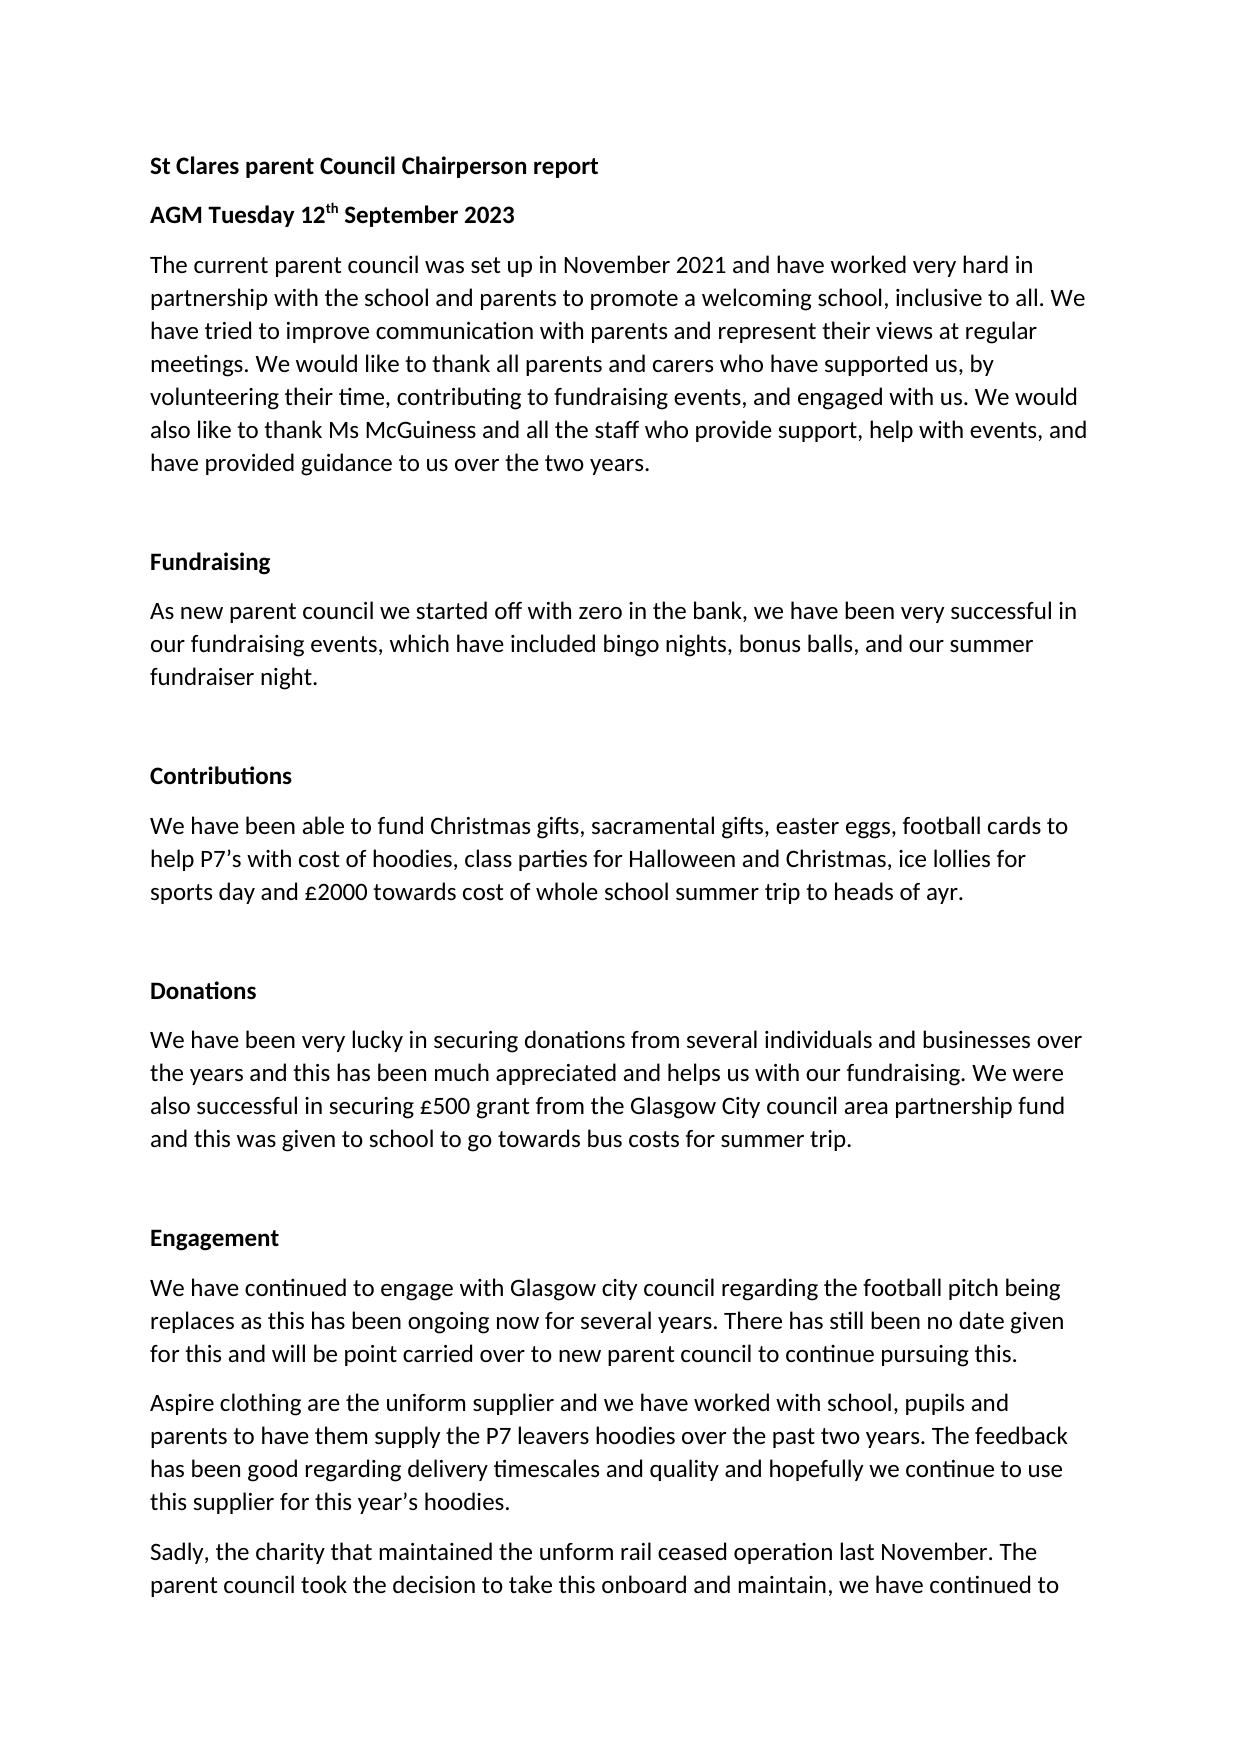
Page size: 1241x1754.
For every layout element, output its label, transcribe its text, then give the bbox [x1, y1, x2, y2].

text Donations [150, 975, 1090, 1006]
text Fundraising [150, 546, 1090, 576]
text Engagement [150, 1222, 1090, 1253]
text Contributions [150, 760, 1090, 791]
text We have been able to fund Christmas gifts, sacramental gifts, easter eggs, football cards to help P7’s with cost of hoodies, class parties for Halloween and Christmas, ice lollies for sports day and £2000 towards cost of whole school summer trip to heads of ayr. [150, 810, 1090, 906]
text We have continued to engage with Glasgow city council regarding the football pitch being replaces as this has been ongoing now for several years. There has still been no date given for this and will be point carried over to new parent council to continue pursuing this. [150, 1272, 1090, 1368]
text St Clares parent Council Chairperson report [150, 150, 1090, 181]
text AGM Tuesday 12th September 2023 [150, 199, 1090, 230]
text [150, 1536, 1090, 1599]
text As new parent council we started off with zero in the bank, we have been very successful in our fundraising events, which have included bingo nights, bonus balls, and our summer fundraiser night. [150, 595, 1090, 692]
text Aspire clothing are the uniform supplier and we have worked with school, pupils and parents to have them supply the P7 leavers hoodies over the past two years. The feedback has been good regarding delivery timescales and quality and hopefully we continue to use this supplier for this year’s hoodies. [150, 1387, 1090, 1517]
text The current parent council was set up in November 2021 and have worked very hard in partnership with the school and parents to promote a welcoming school, inclusive to all. We have tried to improve communication with parents and represent their views at regular meetings. We would like to thank all parents and carers who have supported us, by volunteering their time, contributing to fundraising events, and engaged with us. We would also like to thank Ms McGuiness and all the staff who provide support, help with events, and have provided guidance to us over the two years. [150, 249, 1090, 477]
text We have been very lucky in securing donations from several individuals and businesses over the years and this has been much appreciated and helps us with our fundraising. We were also successful in securing £500 grant from the Glasgow City council area partnership fund and this was given to school to go towards bus costs for summer trip. [150, 1024, 1090, 1154]
